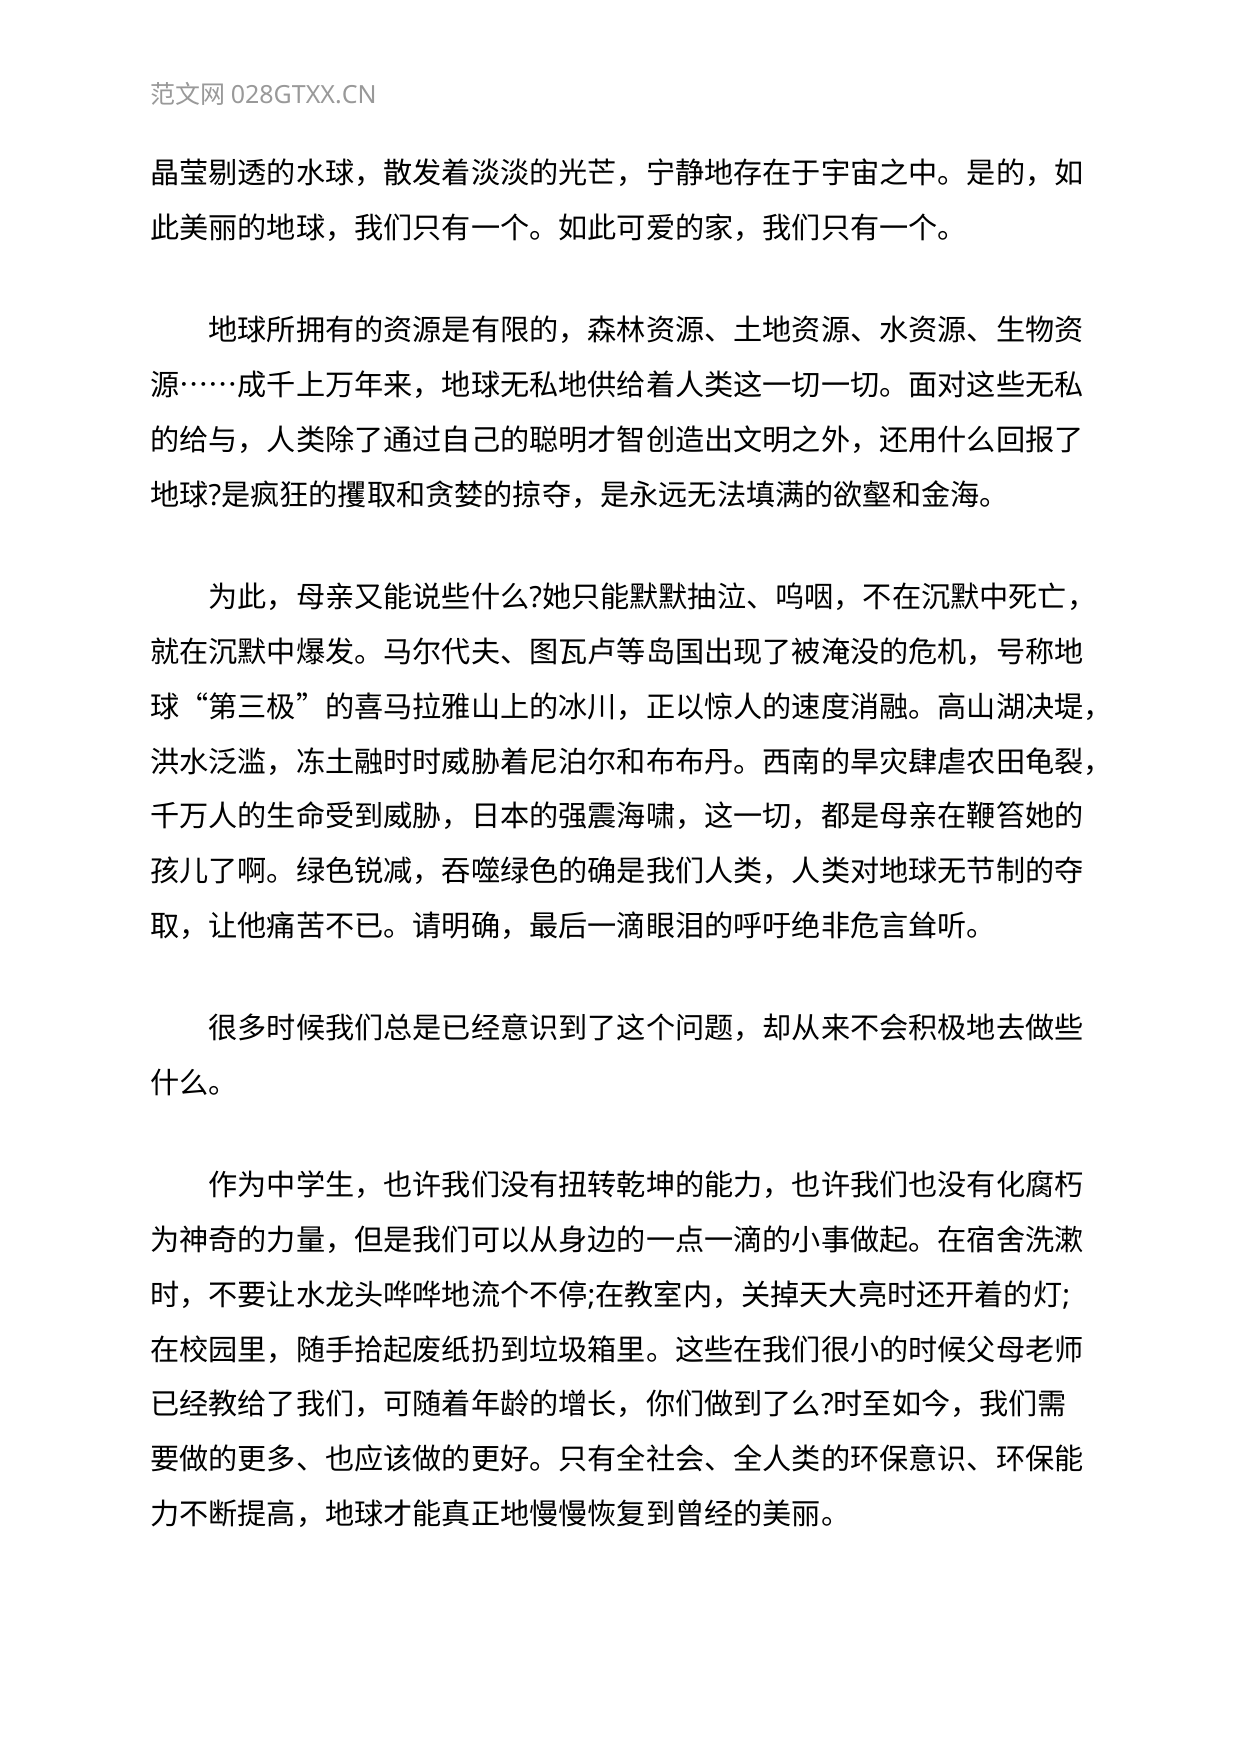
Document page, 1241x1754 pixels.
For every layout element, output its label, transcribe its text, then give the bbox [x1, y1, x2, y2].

text 地球所拥有的资源是有限的，森林资源、土地资源、水资源、生物资源……成千上万年来，地球无私地供给着人类这一切一切。面对这些无私的给与，人类除了通过自己的聪明才智创造出文明之外，还用什么回报了地球?是疯狂的攫取和贪婪的掠夺，是永远无法填满的欲壑和金海。 [150, 307, 1090, 514]
text 很多时候我们总是已经意识到了这个问题，却从来不会积极地去做些什么。 [150, 1004, 1090, 1102]
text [150, 150, 1090, 247]
text 为此，母亲又能说些什么?她只能默默抽泣、呜咽，不在沉默中死亡，就在沉默中爆发。马尔代夫、图瓦卢等岛国出现了被淹没的危机，号称地球“第三极”的喜马拉雅山上的冰川，正以惊人的速度消融。高山湖决堤，洪水泛滥，冻土融时时威胁着尼泊尔和布布丹。西南的旱灾肆虐农田龟裂，千万人的生命受到威胁，日本的强震海啸，这一切，都是母亲在鞭笞她的孩儿了啊。绿色锐减，吞噬绿色的确是我们人类，人类对地球无节制的夺取，让他痛苦不已。请明确，最后一滴眼泪的呼吁绝非危言耸听。 [150, 573, 1090, 945]
text 作为中学生，也许我们没有扭转乾坤的能力，也许我们也没有化腐朽为神奇的力量，但是我们可以从身边的一点一滴的小事做起。在宿舍洗漱时，不要让水龙头哗哗地流个不停;在教室内，关掉天大亮时还开着的灯;在校园里，随手拾起废纸扔到垃圾箱里。这些在我们很小的时候父母老师已经教给了我们，可随着年龄的增长，你们做到了么?时至如今，我们需要做的更多、也应该做的更好。只有全社会、全人类的环保意识、环保能力不断提高，地球才能真正地慢慢恢复到曾经的美丽。 [150, 1161, 1090, 1533]
